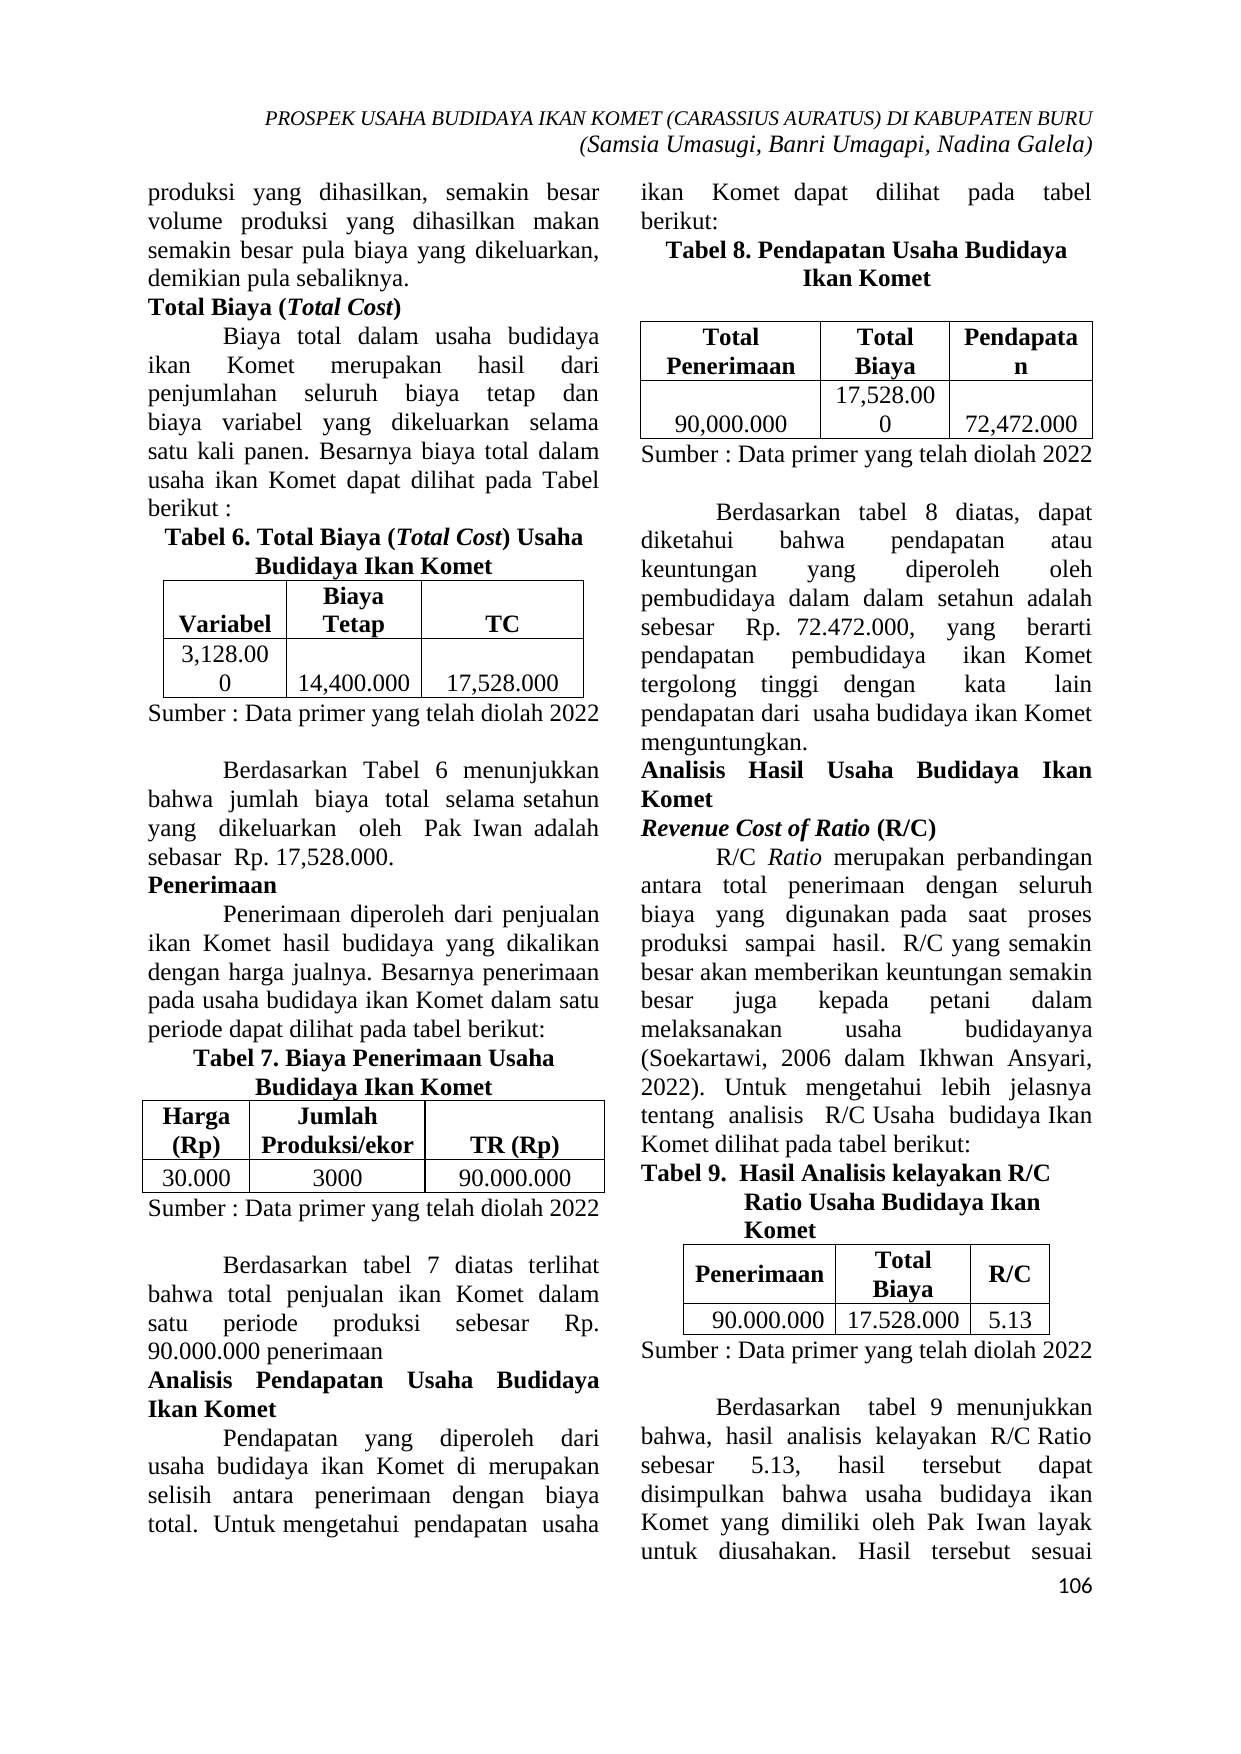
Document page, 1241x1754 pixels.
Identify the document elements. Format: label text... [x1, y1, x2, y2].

text Analisis Hasil Usaha Budidaya Ikan Komet [641, 755, 1092, 813]
table_header Penerimaan [684, 1245, 835, 1303]
text Revenue Cost of Ratio (R/C) [641, 813, 1092, 842]
text Sumber : Data primer yang telah diolah 2022 [641, 1335, 1092, 1364]
table_cell 5.13 [971, 1304, 1049, 1334]
table_header Biaya Tetap [287, 581, 421, 638]
text Pendapatan yang diperoleh dari usaha budidaya ikan Komet di merupakan selisih antara penerimaan dengan biaya total. Untuk mengetahui pendapatan usaha ikan Komet dapat dilihat pada tabel berikut: [641, 177, 1092, 235]
text Tabel 9. Hasil Analisis kelayakan R/C Ratio Usaha Budidaya Ikan Komet [641, 1158, 1092, 1244]
table_header Pendapatan [950, 322, 1092, 379]
table_cell 30.000 [143, 1160, 249, 1192]
text Sumber : Data primer yang telah diolah 2022 [148, 698, 600, 727]
table_header TC [422, 581, 583, 638]
text Sumber : Data primer yang telah diolah 2022 [641, 439, 1092, 468]
table_header Total Biaya [836, 1245, 970, 1303]
table_cell 90.000.000 [684, 1304, 835, 1334]
text Penerimaan diperoleh dari penjualan ikan Komet hasil budidaya yang dikalikan dengan harga jualnya. Besarnya penerimaan pada usaha budidaya ikan Komet dalam satu periode dapat dilihat pada tabel berikut: [148, 899, 600, 1043]
text Tabel 6. Total Biaya (Total Cost) Usaha Budidaya Ikan Komet [148, 522, 600, 580]
table_cell 3,128.000 [164, 639, 286, 697]
table_cell 17,528.000 [821, 381, 949, 438]
table_header Harga (Rp) [143, 1101, 249, 1159]
text Analisis Pendapatan Usaha Budidaya Ikan Komet [148, 1365, 600, 1423]
table_cell 17.528.000 [836, 1304, 970, 1334]
text Tabel 8. Pendapatan Usaha Budidaya Ikan Komet [641, 235, 1092, 292]
table_header Jumlah Produksi/ekor [250, 1101, 424, 1159]
text R/C Ratio merupakan perbandingan antara total penerimaan dengan seluruh biaya yang digunakan pada saat proses produksi sampai hasil. R/C yang semakin besar akan memberikan keuntungan semakin besar juga kepada petani dalam melaksanakan usaha budidayanya (Soekartawi, 2006 dalam Ikhwan Ansyari, 2022). Untuk mengetahui lebih jelasnya tentang analisis R/C Usaha budidaya Ikan Komet dilihat pada tabel berikut: [641, 842, 1092, 1158]
table_header Total Penerimaan [641, 322, 820, 379]
text Berdasarkan tabel 7 diatas terlihat bahwa total penjualan ikan Komet dalam satu periode produksi sebesar Rp. 90.000.000 penerimaan [148, 1250, 600, 1365]
text Tabel 7. Biaya Penerimaan Usaha Budidaya Ikan Komet [148, 1043, 600, 1100]
text Penerimaan [148, 870, 600, 899]
table_cell 72,472.000 [950, 381, 1092, 438]
table_cell 17,528.000 [422, 639, 583, 697]
text Pendapatan yang diperoleh dari usaha budidaya ikan Komet di merupakan selisih antara penerimaan dengan biaya total. Untuk mengetahui pendapatan usaha ikan Komet dapat dilihat pada tabel berikut: [148, 1423, 600, 1538]
table_cell 90.000.000 [426, 1160, 604, 1192]
table_header Variabel [164, 581, 286, 638]
text Sumber : Data primer yang telah diolah 2022 [148, 1193, 600, 1221]
table_cell 90,000.000 [641, 381, 820, 438]
table_header TR (Rp) [426, 1101, 604, 1159]
text Berdasarkan tabel 8 diatas, dapat diketahui bahwa pendapatan atau keuntungan yang diperoleh oleh pembudidaya dalam dalam setahun adalah sebesar Rp. 72.472.000, yang berarti pendapatan pembudidaya ikan Komet tergolong tinggi dengan kata lain pendapatan dari usaha budidaya ikan Komet menguntungkan. [641, 497, 1092, 755]
table_cell 14,400.000 [287, 639, 421, 697]
table_header R/C [971, 1245, 1049, 1303]
table_header Total Biaya [821, 322, 949, 379]
table_cell 3000 [250, 1160, 424, 1192]
text Total Biaya (Total Cost) [148, 292, 600, 321]
text Berdasarkan Tabel 6 menunjukkan bahwa jumlah biaya total selama setahun yang dikeluarkan oleh Pak Iwan adalah sebasar Rp. 17,528.000. [148, 755, 600, 870]
text Biaya total dalam usaha budidaya ikan Komet merupakan hasil dari penjumlahan seluruh biaya tetap dan biaya variabel yang dikeluarkan selama satu kali panen. Besarnya biaya total dalam usaha ikan Komet dapat dilihat pada Tabel berikut : [148, 321, 600, 522]
